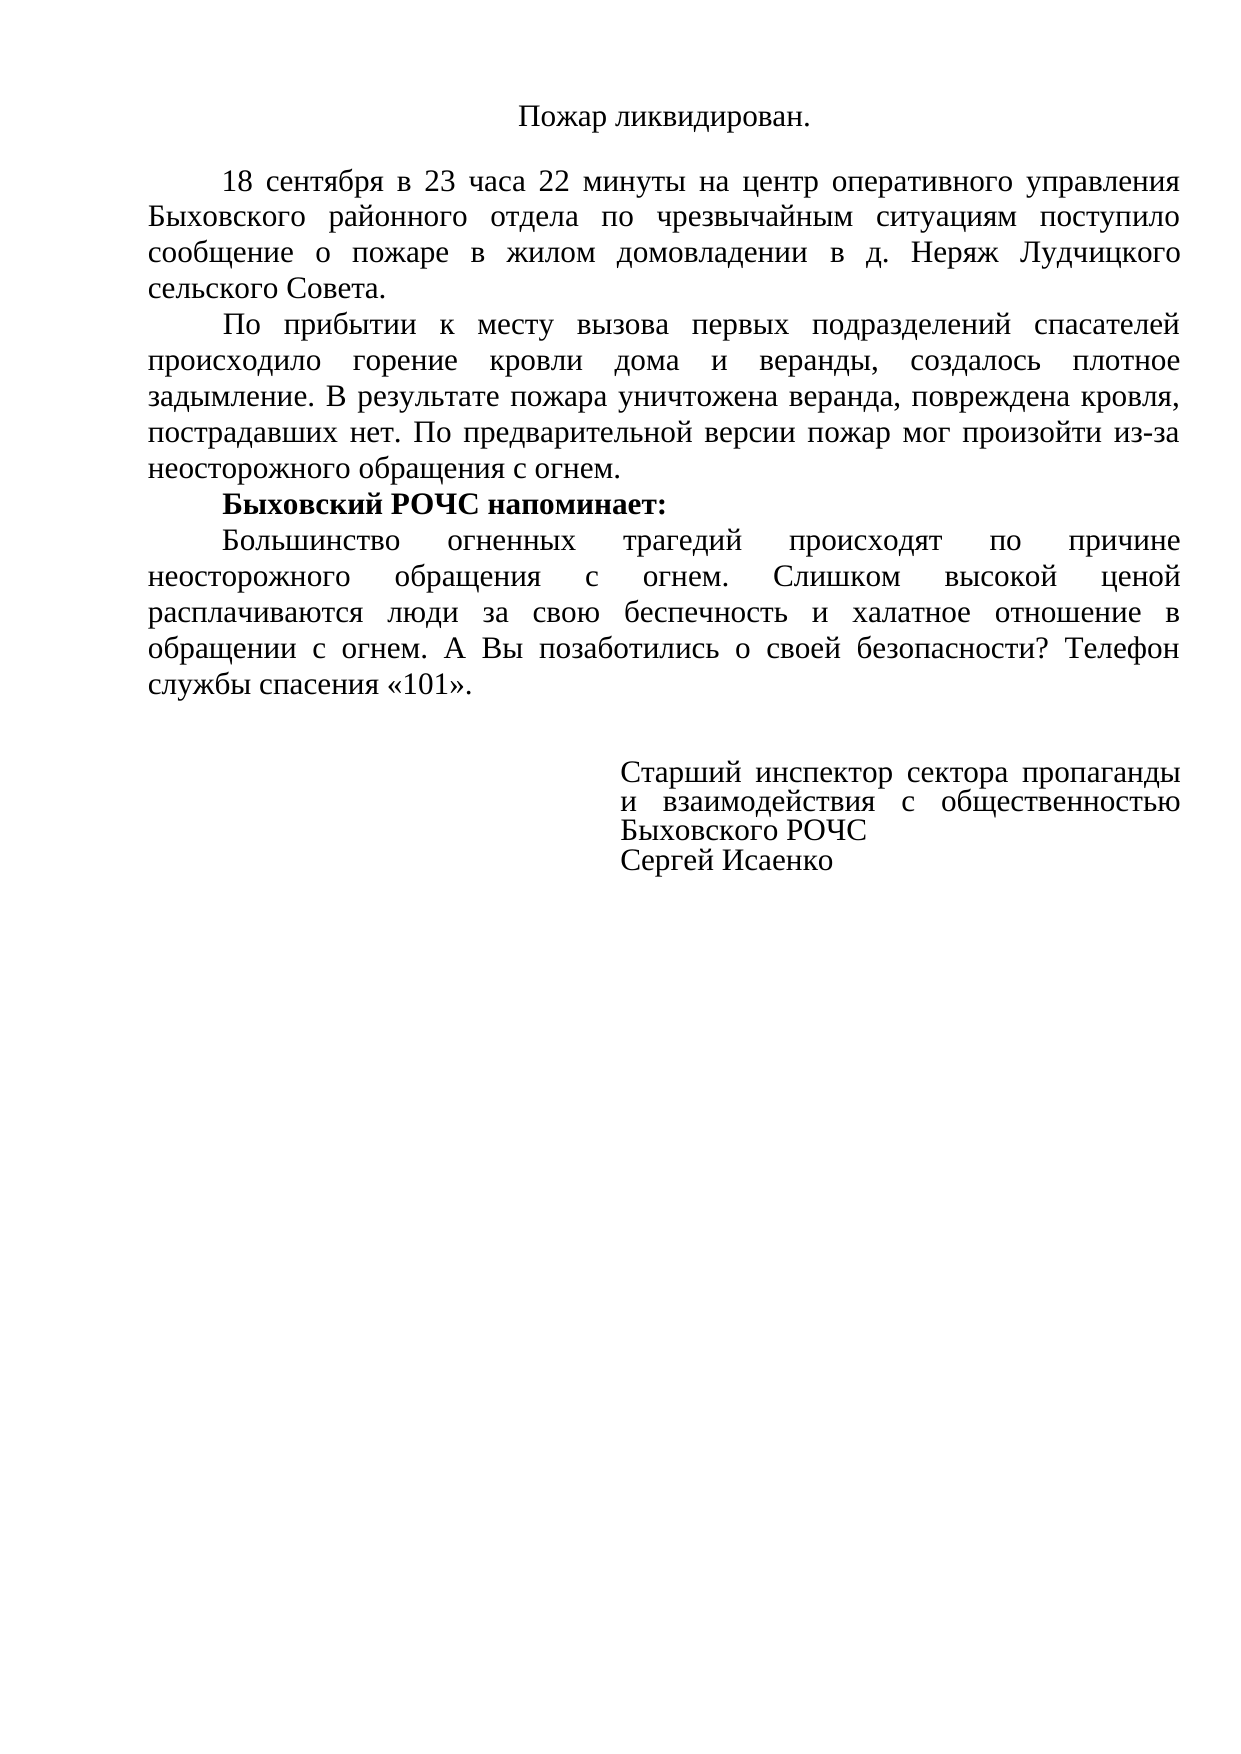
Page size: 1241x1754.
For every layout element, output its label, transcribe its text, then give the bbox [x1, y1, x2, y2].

text Большинство огненных трагедий происходят по причине неосторожного обращения с огнем. Слишком высокой ценой расплачиваются люди за свою беспечность и халатное отношение в обращении с огнем. А Вы позаботились о своей безопасности? Телефон службы спасения «101». [148, 521, 1181, 701]
text Старший инспектор сектора пропаганды и взаимодействия с общественностью Быховского РОЧС [620, 759, 1181, 847]
text 18 сентября в 23 часа 22 минуты на центр оперативного управления Быховского районного отдела по чрезвычайным ситуациям поступило сообщение о пожаре в жилом домовладении в д. Неряж Лудчицкого сельского Совета. [148, 162, 1181, 306]
text Быховский РОЧС напоминает: [148, 485, 1181, 521]
text По прибытии к месту вызова первых подразделений спасателей происходило горение кровли дома и веранды, создалось плотное задымление. В результате пожара уничтожена веранда, повреждена кровля, пострадавших нет. По предварительной версии пожар мог произойти из-за неосторожного обращения с огнем. [148, 306, 1181, 485]
text Пожар ликвидирован. [148, 103, 1181, 133]
text Сергей Исаенко [620, 847, 1181, 876]
